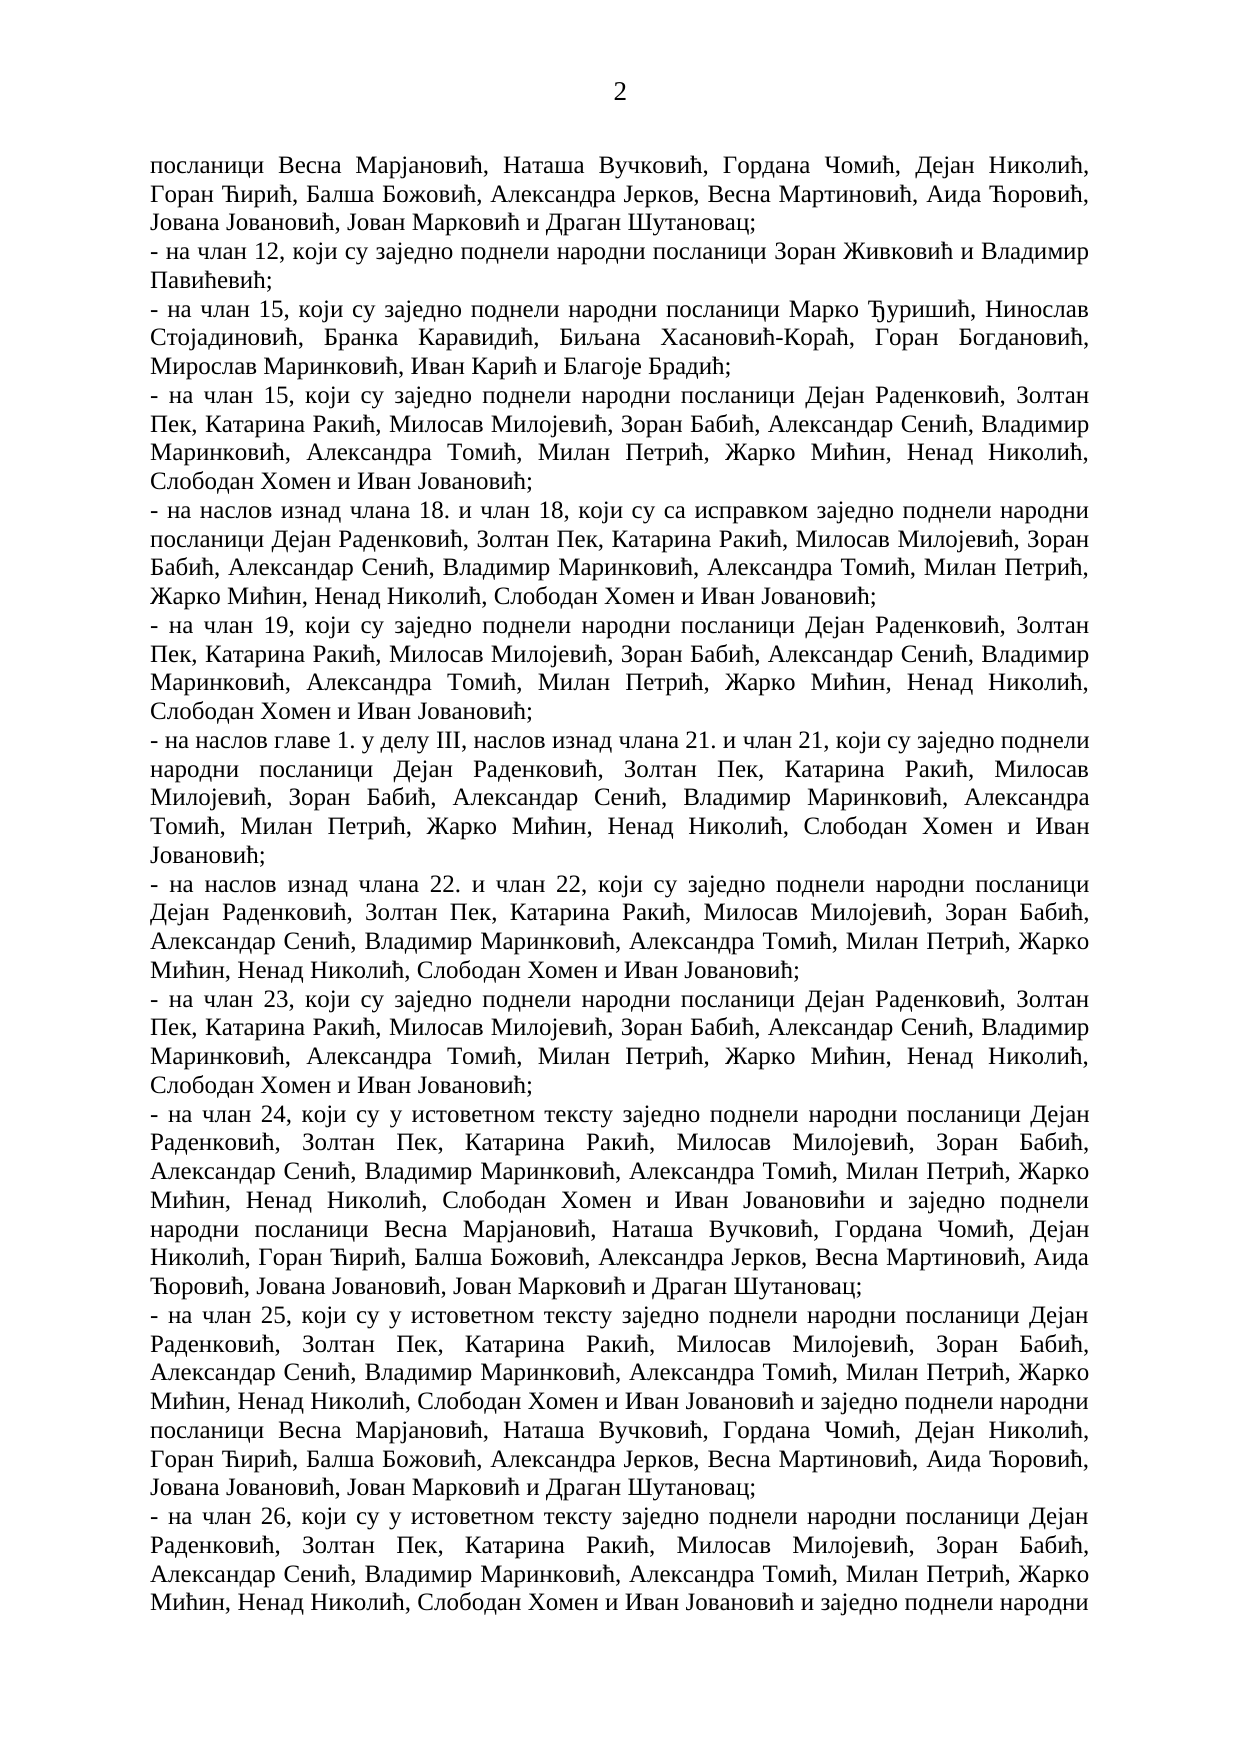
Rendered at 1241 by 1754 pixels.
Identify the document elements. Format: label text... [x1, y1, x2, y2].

text - на наслов изнад члана 18. и члан 18, који су са исправком заједно поднели народни посланици Дејан Раденковић, Золтан Пек, Катарина Ракић, Милосав Милојевић, Зоран Бабић, Александар Сенић, Владимир Маринковић, Александра Томић, Милан Петрић, Жарко Мићин, Ненад Николић, Слободан Хомен и Иван Јовановић; [150, 495, 1090, 610]
text - на члан 24, који су у истоветном тексту заједно поднели народни посланици Дејан Раденковић, Золтан Пек, Катарина Ракић, Милосав Милојевић, Зоран Бабић, Александар Сенић, Владимир Маринковић, Александра Томић, Милан Петрић, Жарко Мићин, Ненад Николић, Слободан Хомен и Иван Јовановићи и заједно поднели народни посланици Весна Марјановић, Наташа Вучковић, Гордана Чомић, Дејан Николић, Горан Ћирић, Балша Божовић, Александра Јерков, Весна Мартиновић, Аида Ћоровић, Јована Јовановић, Јован Марковић и Драган Шутановац; [150, 1099, 1090, 1300]
text - на члан 23, који су заједно поднели народни посланици Дејан Раденковић, Золтан Пек, Катарина Ракић, Милосав Милојевић, Зоран Бабић, Александар Сенић, Владимир Маринковић, Александра Томић, Милан Петрић, Жарко Мићин, Ненад Николић, Слободан Хомен и Иван Јовановић; [150, 984, 1090, 1099]
text - на члан 12, који су заједно поднели народни посланици Зоран Живковић и Владимир Павићевић; [150, 236, 1090, 294]
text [150, 150, 1090, 236]
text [150, 1501, 1090, 1616]
text - на члан 15, који су заједно поднели народни посланици Марко Ђуришић, Нинослав Стојадиновић, Бранка Каравидић, Биљана Хасановић-Кораћ, Горан Богдановић, Мирослав Маринковић, Иван Карић и Благоје Брадић; [150, 294, 1090, 380]
text - на наслов главе 1. у делу III, наслов изнад члана 21. и члан 21, који су заједно поднели народни посланици Дејан Раденковић, Золтан Пек, Катарина Ракић, Милосав Милојевић, Зоран Бабић, Александар Сенић, Владимир Маринковић, Александра Томић, Милан Петрић, Жарко Мићин, Ненад Николић, Слободан Хомен и Иван Јовановић; [150, 725, 1090, 869]
text - на члан 19, који су заједно поднели народни посланици Дејан Раденковић, Золтан Пек, Катарина Ракић, Милосав Милојевић, Зоран Бабић, Александар Сенић, Владимир Маринковић, Александра Томић, Милан Петрић, Жарко Мићин, Ненад Николић, Слободан Хомен и Иван Јовановић; [150, 610, 1090, 725]
text - на члан 15, који су заједно поднели народни посланици Дејан Раденковић, Золтан Пек, Катарина Ракић, Милосав Милојевић, Зоран Бабић, Александар Сенић, Владимир Маринковић, Александра Томић, Милан Петрић, Жарко Мићин, Ненад Николић, Слободан Хомен и Иван Јовановић; [150, 380, 1090, 495]
text - на наслов изнад члана 22. и члан 22, који су заједно поднели народни посланици Дејан Раденковић, Золтан Пек, Катарина Ракић, Милосав Милојевић, Зоран Бабић, Александар Сенић, Владимир Маринковић, Александра Томић, Милан Петрић, Жарко Мићин, Ненад Николић, Слободан Хомен и Иван Јовановић; [150, 869, 1090, 984]
text - на члан 25, који су у истоветном тексту заједно поднели народни посланици Дејан Раденковић, Золтан Пек, Катарина Ракић, Милосав Милојевић, Зоран Бабић, Александар Сенић, Владимир Маринковић, Александра Томић, Милан Петрић, Жарко Мићин, Ненад Николић, Слободан Хомен и Иван Јовановић и заједно поднели народни посланици Весна Марјановић, Наташа Вучковић, Гордана Чомић, Дејан Николић, Горан Ћирић, Балша Божовић, Александра Јерков, Весна Мартиновић, Аида Ћоровић, Јована Јовановић, Јован Марковић и Драган Шутановац; [150, 1300, 1090, 1501]
